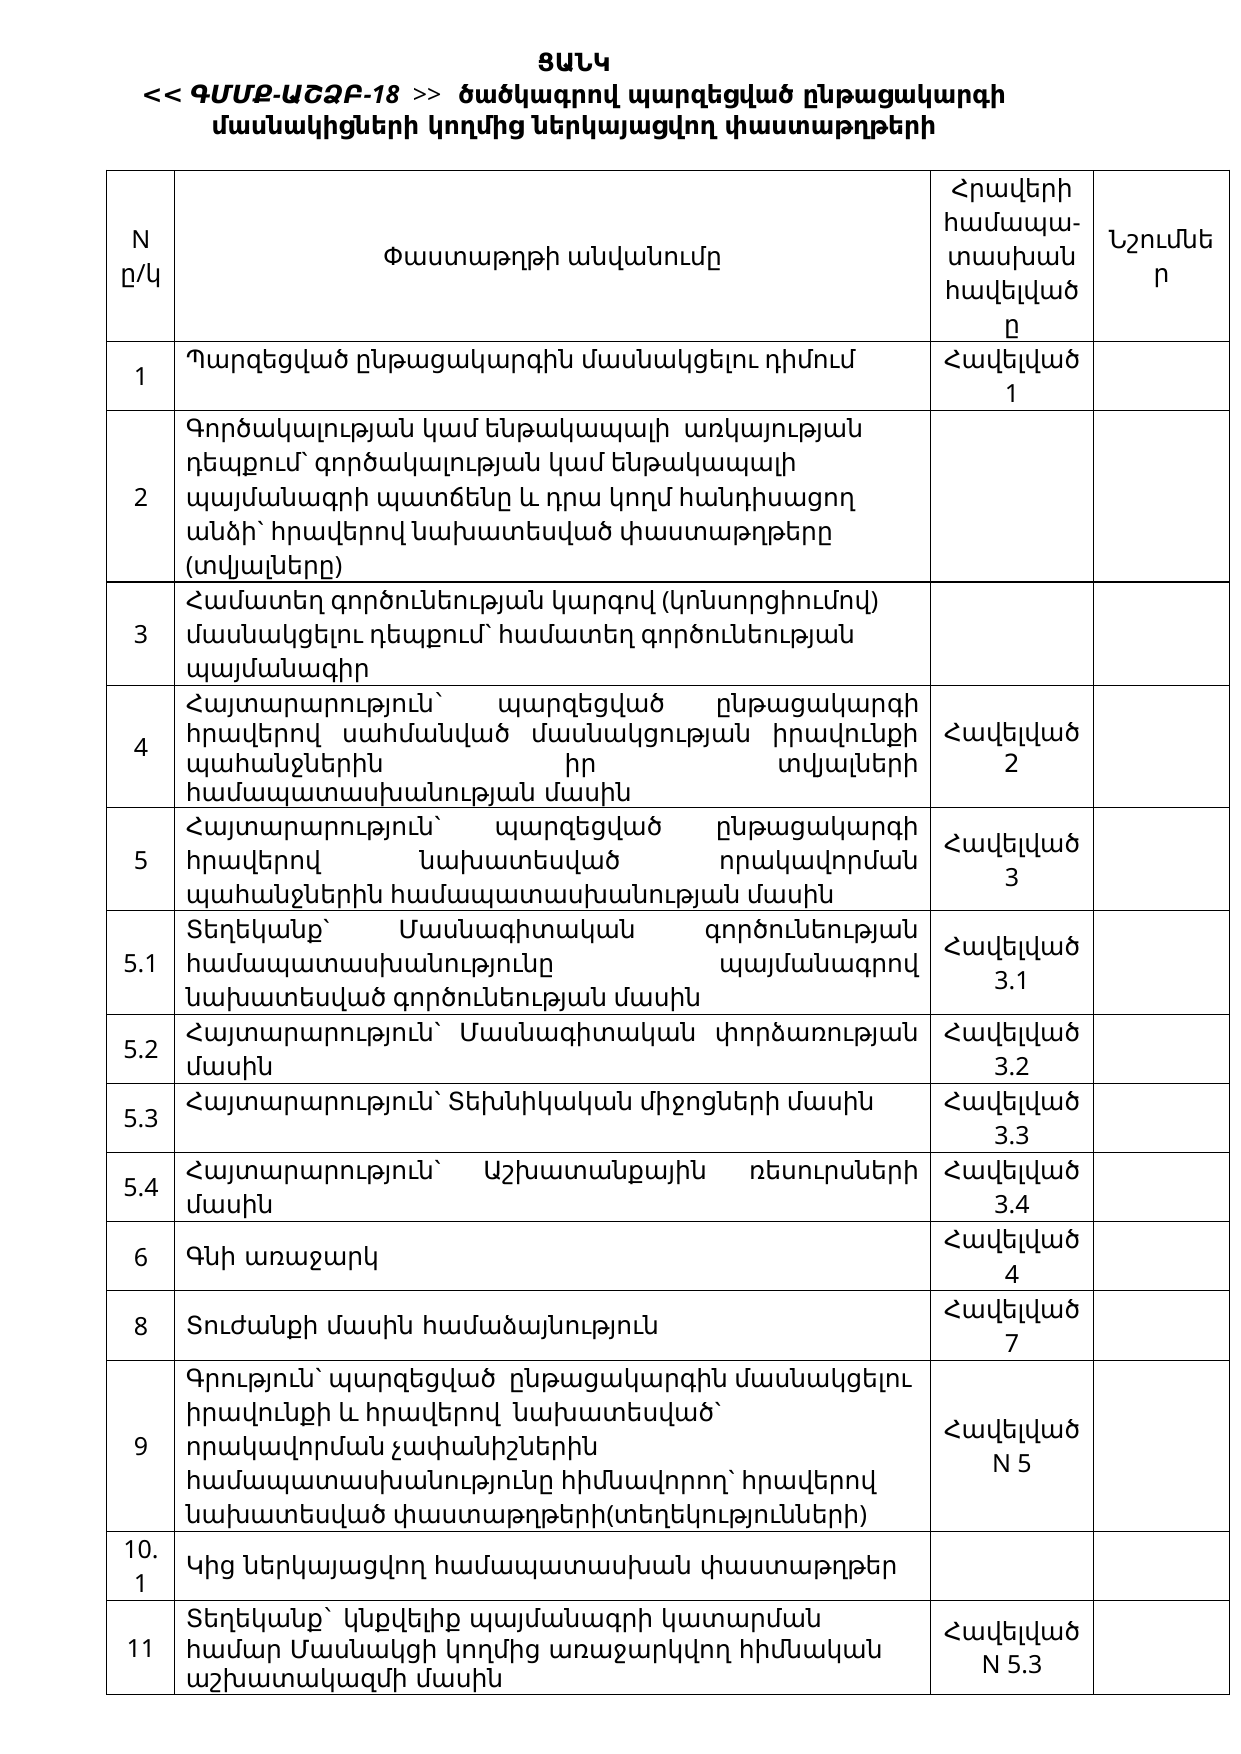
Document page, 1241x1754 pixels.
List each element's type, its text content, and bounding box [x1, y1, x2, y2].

table_cell Հավելված N 5.3 [931, 1601, 1093, 1693]
table_header Հրավերի համապա-տասխան հավելվածը [931, 171, 1093, 341]
table_cell [931, 583, 1093, 684]
table_cell [1094, 911, 1229, 1014]
table_cell [1094, 1084, 1229, 1152]
table_cell [1094, 808, 1229, 910]
table_cell Հավելված 1 [931, 342, 1093, 410]
table_cell [931, 1532, 1093, 1600]
text ՑԱՆԿ [118, 48, 1029, 77]
table_cell Հավելված 3.2 [931, 1015, 1093, 1083]
table_cell Հավելված 3 [931, 808, 1093, 910]
table_cell 6 [107, 1222, 174, 1290]
table_cell Տեղեկանք` կնքվելիք պայմանագրի կատարման համար Մասնակցի կողմից առաջարկվող հիմնական աշխատակազմի մասին [175, 1601, 930, 1693]
table_cell 9 [107, 1361, 174, 1531]
table_cell Համատեղ գործունեության կարգով (կոնսորցիումով) մասնակցելու դեպքում` համատեղ գործունեության պայմանագիր [175, 583, 930, 684]
table_cell Հավելված 3.4 [931, 1153, 1093, 1221]
table_cell 8 [107, 1291, 174, 1359]
table_cell Հավելված 7 [931, 1291, 1093, 1359]
table_header Փաստաթղթի անվանումը [175, 171, 930, 341]
table_cell Հավելված 3.1 [931, 911, 1093, 1014]
table_cell [1094, 411, 1229, 581]
table_cell 4 [107, 686, 174, 807]
table_cell [1094, 342, 1229, 410]
table_cell [1094, 1361, 1229, 1531]
table_cell 5.2 [107, 1015, 174, 1083]
table_cell 3 [107, 583, 174, 684]
table_cell Հայտարարություն` պարզեցված ընթացակարգի հրավերով նախատեսված որակավորման պահանջներին համապատասխանության մասին [175, 808, 930, 910]
table_cell Կից ներկայացվող համապատասխան փաստաթղթեր [175, 1532, 930, 1600]
table_cell [1094, 1601, 1229, 1693]
table_cell [1094, 1291, 1229, 1359]
table_cell [1094, 1222, 1229, 1290]
table_cell [1094, 1015, 1229, 1083]
table_cell Տեղեկանք` Մասնագիտական գործունեության համապատասխանությունը պայմանագրով նախատեսված գործունեության մասին [175, 911, 930, 1014]
table_header Նշումներ [1094, 171, 1229, 341]
table_cell 5.4 [107, 1153, 174, 1221]
table_cell 5 [107, 808, 174, 910]
table_cell Հավելված 3.3 [931, 1084, 1093, 1152]
table_cell [931, 411, 1093, 581]
table_cell 5.3 [107, 1084, 174, 1152]
table_cell Պարզեցված ընթացակարգին մասնակցելու դիմում [175, 342, 930, 410]
table_cell Հավելված 2 [931, 686, 1093, 807]
table_cell 11 [107, 1601, 174, 1693]
table_cell Հայտարարություն` Աշխատանքային ռեսուրսների մասին [175, 1153, 930, 1221]
table_cell Տուժանքի մասին համաձայնություն [175, 1291, 930, 1359]
table_cell [1094, 583, 1229, 684]
table_cell Հայտարարություն` Մասնագիտական փորձառության մասին [175, 1015, 930, 1083]
table_cell [1094, 1153, 1229, 1221]
table_cell 2 [107, 411, 174, 581]
table_cell [1094, 686, 1229, 807]
table_cell Գնի առաջարկ [175, 1222, 930, 1290]
table_cell 5.1 [107, 911, 174, 1014]
text << ԳՄՄՔ-ԱՇՁԲ-18 >> ծածկագրով պարզեցված ընթացակարգի մասնակիցների կողմից ներկայացվող փաստաթղթերի [118, 77, 1029, 140]
table_header N ը/կ [107, 171, 174, 341]
table_cell Գրություն` պարզեցված ընթացակարգին մասնակցելու իրավունքի և հրավերով նախատեսված` որակավորման չափանիշներին համապատասխանությունը հիմնավորող` հրավերով նախատեսված փաստաթղթերի(տեղեկությունների) [175, 1361, 930, 1531]
table_cell 10.1 [107, 1532, 174, 1600]
table_cell Հավելված 4 [931, 1222, 1093, 1290]
table_cell 1 [107, 342, 174, 410]
table_cell Հավելված N 5 [931, 1361, 1093, 1531]
table_cell Հայտարարություն` Տեխնիկական միջոցների մասին [175, 1084, 930, 1152]
table_cell Գործակալության կամ ենթակապալի առկայության դեպքում` գործակալության կամ ենթակապալի պայմանագրի պատճենը և դրա կողմ հանդիսացող անձի` հրավերով նախատեսված փաստաթղթերը (տվյալները) [175, 411, 930, 581]
table_cell [1094, 1532, 1229, 1600]
table_cell Հայտարարություն` պարզեցված ընթացակարգի հրավերով սահմանված մասնակցության իրավունքի պահանջներին իր տվյալների համապատասխանության մասին [175, 686, 930, 807]
